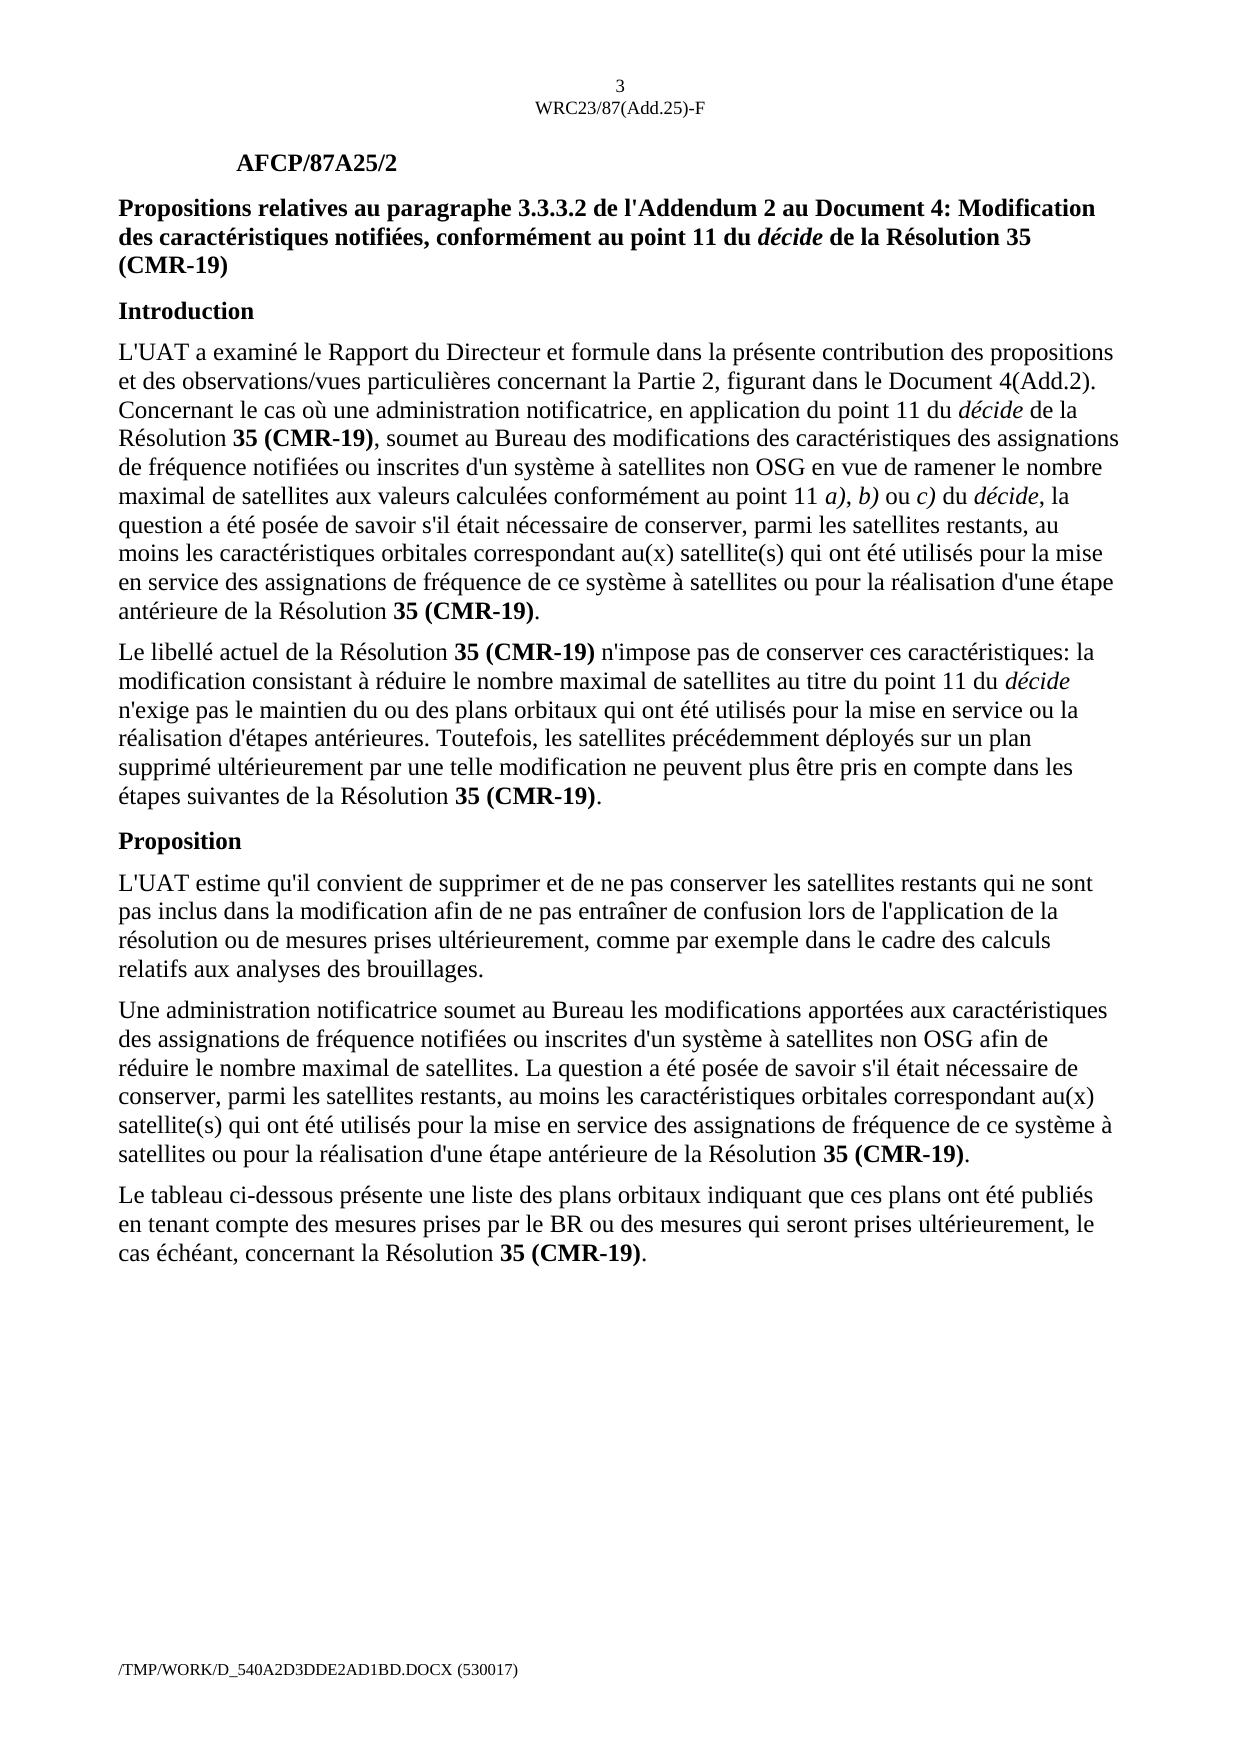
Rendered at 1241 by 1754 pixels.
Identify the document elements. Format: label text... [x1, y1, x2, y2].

text Le tableau ci-dessous présente une liste des plans orbitaux indiquant que ces plans ont été publiés en tenant compte des mesures prises par le BR ou des mesures qui seront prises ultérieurement, le cas échéant, concernant la Résolution 35 (CMR-19). [118, 1180, 1122, 1266]
text L'UAT estime qu'il convient de supprimer et de ne pas conserver les satellites restants qui ne sont pas inclus dans la modification afin de ne pas entraîner de confusion lors de l'application de la résolution ou de mesures prises ultérieurement, comme par exemple dans le cadre des calculs relatifs aux analyses des brouillages. [118, 868, 1122, 983]
subtitle Introduction [118, 296, 1122, 325]
subtitle Propositions relatives au paragraphe 3.3.3.2 de l'Addendum 2 au Document 4: Modification des caractéristiques notifiées, conformément au point 11 du décide de la Résolution 35 (CMR-19) [118, 193, 1122, 279]
text Le libellé actuel de la Résolution 35 (CMR-19) n'impose pas de conserver ces caractéristiques: la modification consistant à réduire le nombre maximal de satellites au titre du point 11 du décide n'exige pas le maintien du ou des plans orbitaux qui ont été utilisés pour la mise en service ou la réalisation d'étapes antérieures. Toutefois, les satellites précédemment déployés sur un plan supprimé ultérieurement par une telle modification ne peuvent plus être pris en compte dans les étapes suivantes de la Résolution 35 (CMR-19). [118, 637, 1122, 810]
text Une administration notificatrice soumet au Bureau les modifications apportées aux caractéristiques des assignations de fréquence notifiées ou inscrites d'un système à satellites non OSG afin de réduire le nombre maximal de satellites. La question a été posée de savoir s'il était nécessaire de conserver, parmi les satellites restants, au moins les caractéristiques orbitales correspondant au(x) satellite(s) qui ont été utilisés pour la mise en service des assignations de fréquence de ce système à satellites ou pour la réalisation d'une étape antérieure de la Résolution 35 (CMR-19). [118, 995, 1122, 1168]
subtitle Proposition [118, 826, 1122, 855]
text L'UAT a examiné le Rapport du Directeur et formule dans la présente contribution des propositions et des observations/vues particulières concernant la Partie 2, figurant dans le Document 4(Add.2). Concernant le cas où une administration notificatrice, en application du point 11 du décide de la Résolution 35 (CMR-19), soumet au Bureau des modifications des caractéristiques des assignations de fréquence notifiées ou inscrites d'un système à satellites non OSG en vue de ramener le nombre maximal de satellites aux valeurs calculées conformément au point 11 a), b) ou c) du décide, la question a été posée de savoir s'il était nécessaire de conserver, parmi les satellites restants, au moins les caractéristiques orbitales correspondant au(x) satellite(s) qui ont été utilisés pour la mise en service des assignations de fréquence de ce système à satellites ou pour la réalisation d'une étape antérieure de la Résolution 35 (CMR-19). [118, 337, 1122, 625]
text AFCP/87A25/2 [118, 148, 1122, 176]
